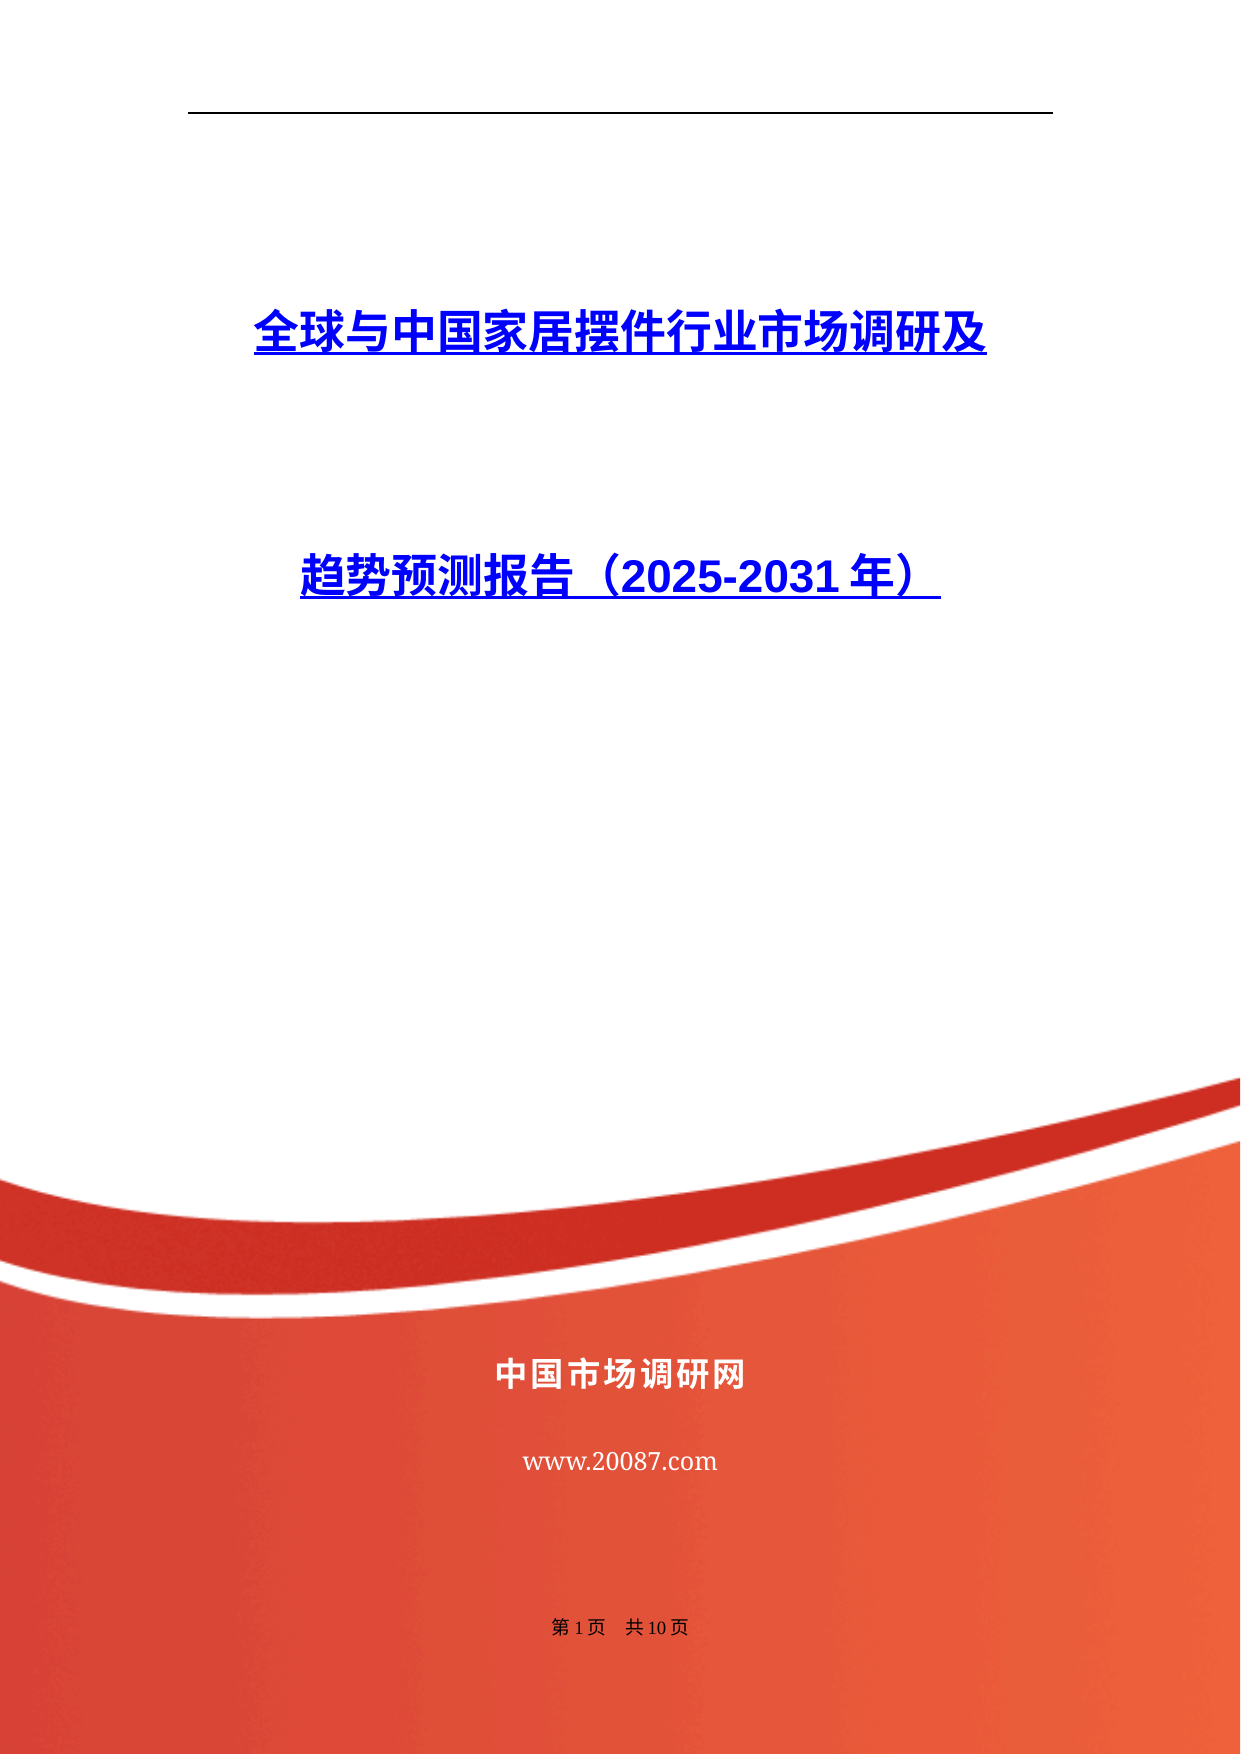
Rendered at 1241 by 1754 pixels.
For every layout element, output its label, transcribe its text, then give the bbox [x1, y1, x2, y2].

text www.20087.com [187, 1428, 1053, 1493]
subtitle 中国市场调研网 [187, 1339, 1053, 1404]
table_header 全球与中国家居摆件行业市场调研及趋势预测报告（2025-2031年） [188, 207, 1053, 773]
picture [0, 1006, 1241, 1754]
